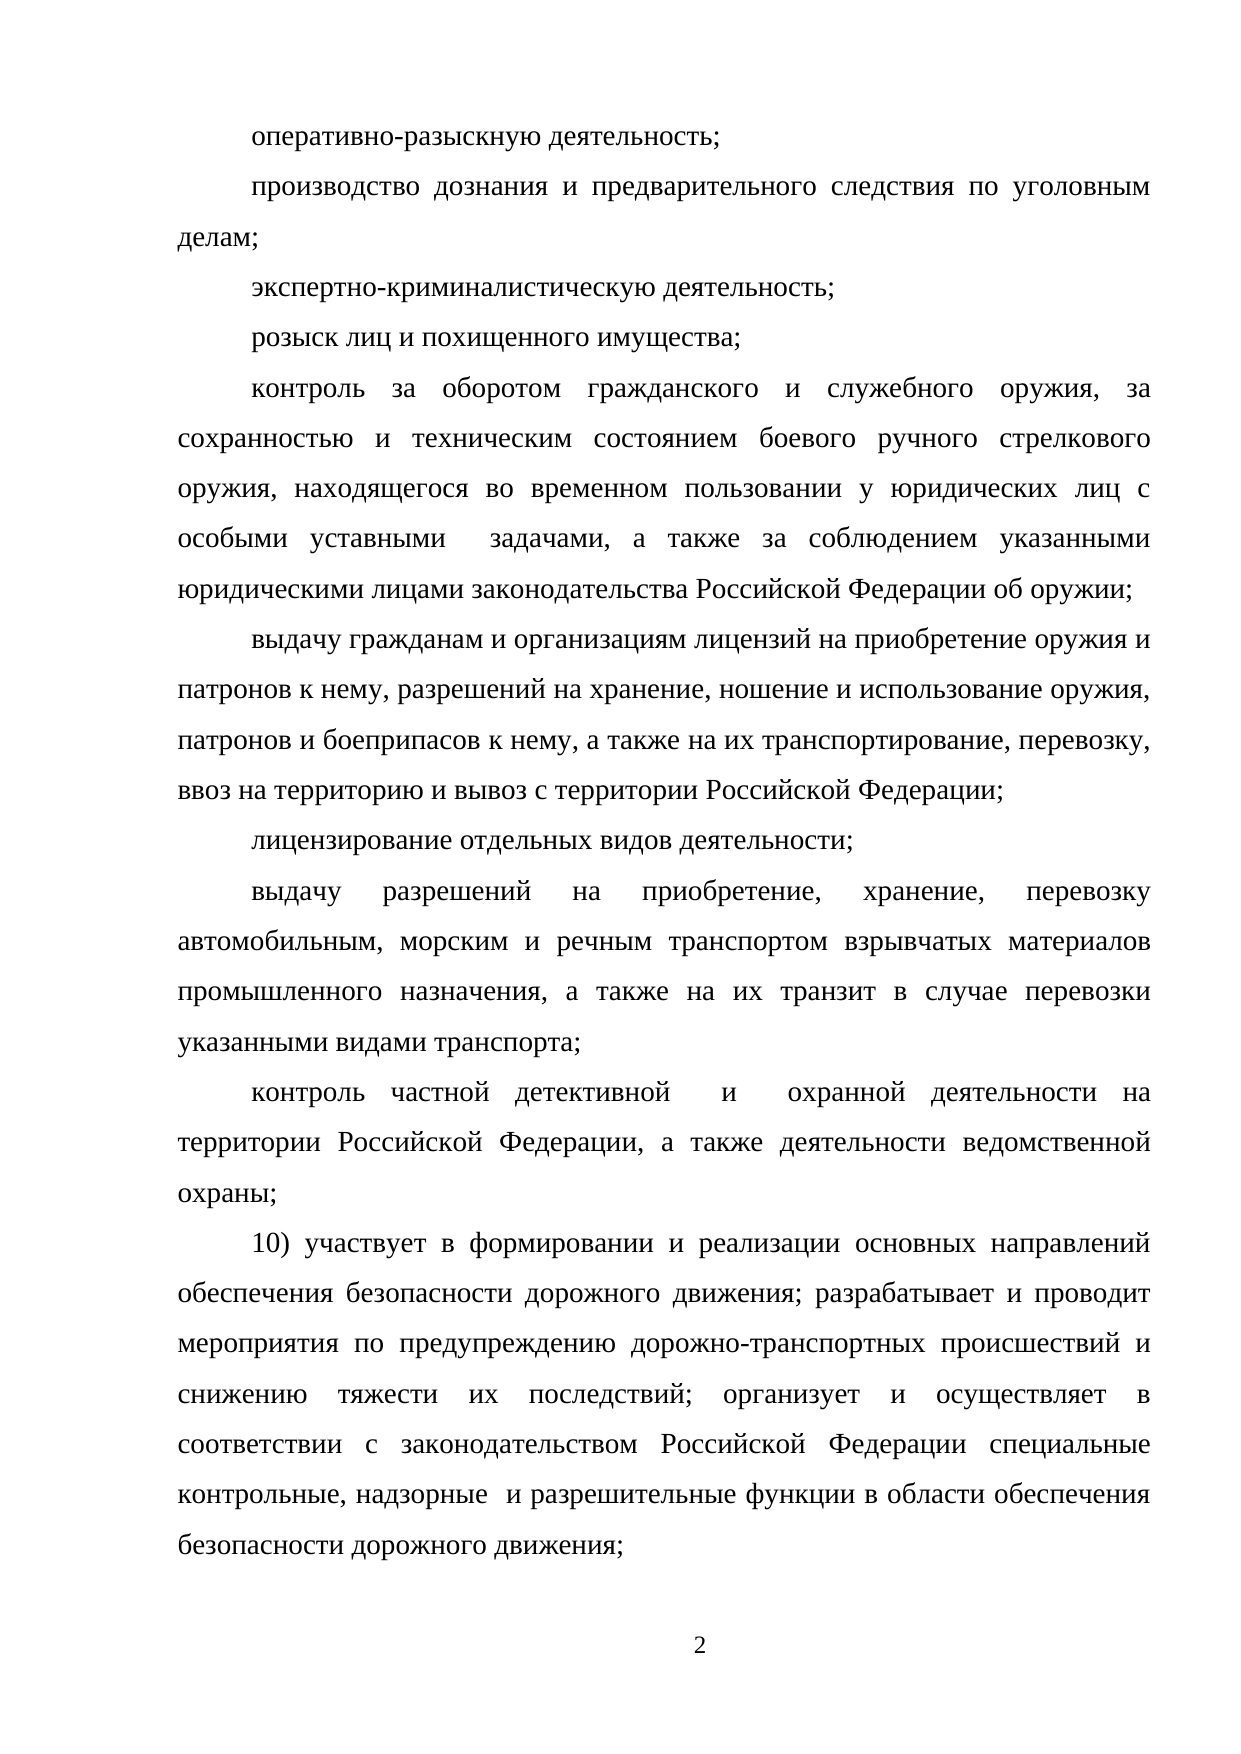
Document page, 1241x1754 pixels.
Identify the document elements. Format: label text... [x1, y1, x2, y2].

text производство дознания и предварительного следствия по уголовным делам; [177, 168, 1152, 252]
text лицензирование отдельных видов деятельности; [177, 822, 1152, 856]
text выдачу гражданам и организациям лицензий на приобретение оружия и патронов к нему, разрешений на хранение, ношение и использование оружия, патронов и боеприпасов к нему, а также на их транспортирование, перевозку, ввоз на территорию и вывоз с территории Российской Федерации; [177, 621, 1152, 806]
text оперативно-разыскную деятельность; [177, 118, 1152, 152]
text 10) участвует в формировании и реализации основных направлений обеспечения безопасности дорожного движения; разрабатывает и проводит мероприятия по предупреждению дорожно-транспортных происшествий и снижению тяжести их последствий; организует и осуществляет в соответствии с законодательством Российской Федерации специальные контрольные, надзорные и разрешительные функции в области обеспечения безопасности дорожного движения; [177, 1225, 1152, 1560]
text выдачу разрешений на приобретение, хранение, перевозку автомобильным, морским и речным транспортом взрывчатых материалов промышленного назначения, а также на их транзит в случае перевозки указанными видами транспорта; [177, 873, 1152, 1057]
text розыск лиц и похищенного имущества; [177, 319, 1152, 353]
text контроль частной детективной и охранной деятельности на территории Российской Федерации, а также деятельности ведомственной охраны; [177, 1074, 1152, 1208]
text экспертно-криминалистическую деятельность; [177, 269, 1152, 303]
text контроль за оборотом гражданского и служебного оружия, за сохранностью и техническим состоянием боевого ручного стрелкового оружия, находящегося во временном пользовании у юридических лиц с особыми уставными задачами, а также за соблюдением указанными юридическими лицами законодательства Российской Федерации об оружии; [177, 370, 1152, 604]
